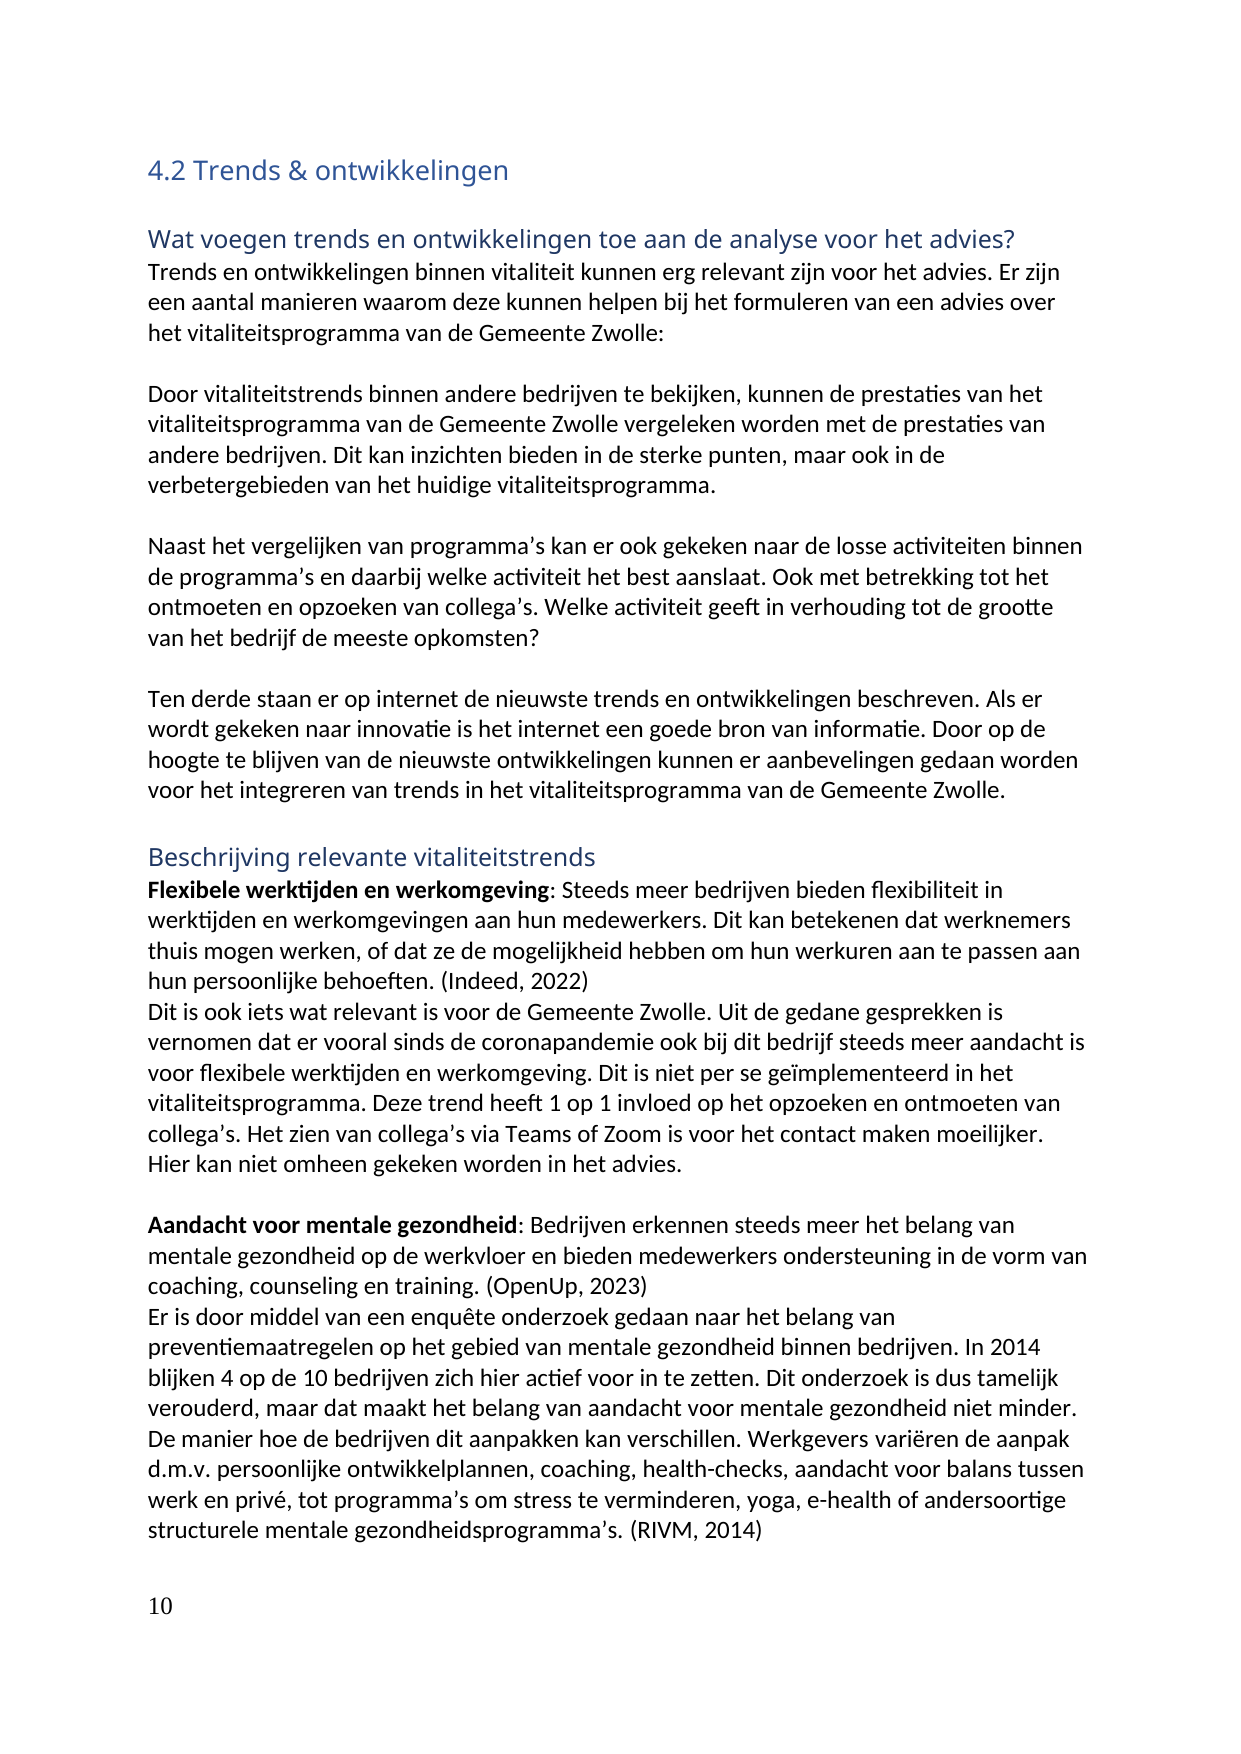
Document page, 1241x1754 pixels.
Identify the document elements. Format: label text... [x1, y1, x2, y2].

text Er is door middel van een enquête onderzoek gedaan naar het belang van preventiemaatregelen op het gebied van mentale gezondheid binnen bedrijven. In 2014 blijken 4 op de 10 bedrijven zich hier actief voor in te zetten. Dit onderzoek is dus tamelijk verouderd, maar dat maakt het belang van aandacht voor mentale gezondheid niet minder. De manier hoe de bedrijven dit aanpakken kan verschillen. Werkgevers variëren de aanpak d.m.v. persoonlijke ontwikkelplannen, coaching, health-checks, aandacht voor balans tussen werk en privé, tot programma’s om stress te verminderen, yoga, e-health of andersoortige structurele mentale gezondheidsprogramma’s. [148, 1301, 1093, 1545]
text Ten derde staan er op internet de nieuwste trends en ontwikkelingen beschreven. Als er wordt gekeken naar innovatie is het internet een goede bron van informatie. Door op de hoogte te blijven van de nieuwste ontwikkelingen kunnen er aanbevelingen gedaan worden voor het integreren van trends in het vitaliteitsprogramma van de Gemeente Zwolle. [148, 683, 1093, 805]
subtitle 4.2 Trends & ontwikkelingen [148, 152, 1093, 189]
text Flexibele werktijden en werkomgeving: Steeds meer bedrijven bieden flexibiliteit in werktijden en werkomgevingen aan hun medewerkers. Dit kan betekenen dat werknemers thuis mogen werken, of dat ze de mogelijkheid hebben om hun werkuren aan te passen aan hun persoonlijke behoeften. [148, 874, 1093, 996]
text Naast het vergelijken van programma’s kan er ook gekeken naar de losse activiteiten binnen de programma’s en daarbij welke activiteit het best aanslaat. Ook met betrekking tot het ontmoeten en opzoeken van collega’s. Welke activiteit geeft in verhouding tot de grootte van het bedrijf de meeste opkomsten? [148, 530, 1093, 652]
subtitle Wat voegen trends en ontwikkelingen toe aan de analyse voor het advies? [148, 222, 1093, 256]
text Aandacht voor mentale gezondheid: Bedrijven erkennen steeds meer het belang van mentale gezondheid op de werkvloer en bieden medewerkers ondersteuning in de vorm van coaching, counseling en training. [148, 1209, 1093, 1301]
text Door vitaliteitstrends binnen andere bedrijven te bekijken, kunnen de prestaties van het vitaliteitsprogramma van de Gemeente Zwolle vergeleken worden met de prestaties van andere bedrijven. Dit kan inzichten bieden in de sterke punten, maar ook in de verbetergebieden van het huidige vitaliteitsprogramma. [148, 378, 1093, 500]
subtitle Beschrijving relevante vitaliteitstrends [148, 840, 1093, 874]
text Dit is ook iets wat relevant is voor de Gemeente Zwolle. Uit de gedane gesprekken is vernomen dat er vooral sinds de coronapandemie ook bij dit bedrijf steeds meer aandacht is voor flexibele werktijden en werkomgeving. Dit is niet per se geïmplementeerd in het vitaliteitsprogramma. Deze trend heeft 1 op 1 invloed op het opzoeken en ontmoeten van collega’s. Het zien van collega’s via Teams of Zoom is voor het contact maken moeilijker. Hier kan niet omheen gekeken worden in het advies. [148, 996, 1093, 1179]
text Trends en ontwikkelingen binnen vitaliteit kunnen erg relevant zijn voor het advies. Er zijn een aantal manieren waarom deze kunnen helpen bij het formuleren van een advies over het vitaliteitsprogramma van de Gemeente Zwolle: [148, 256, 1093, 347]
